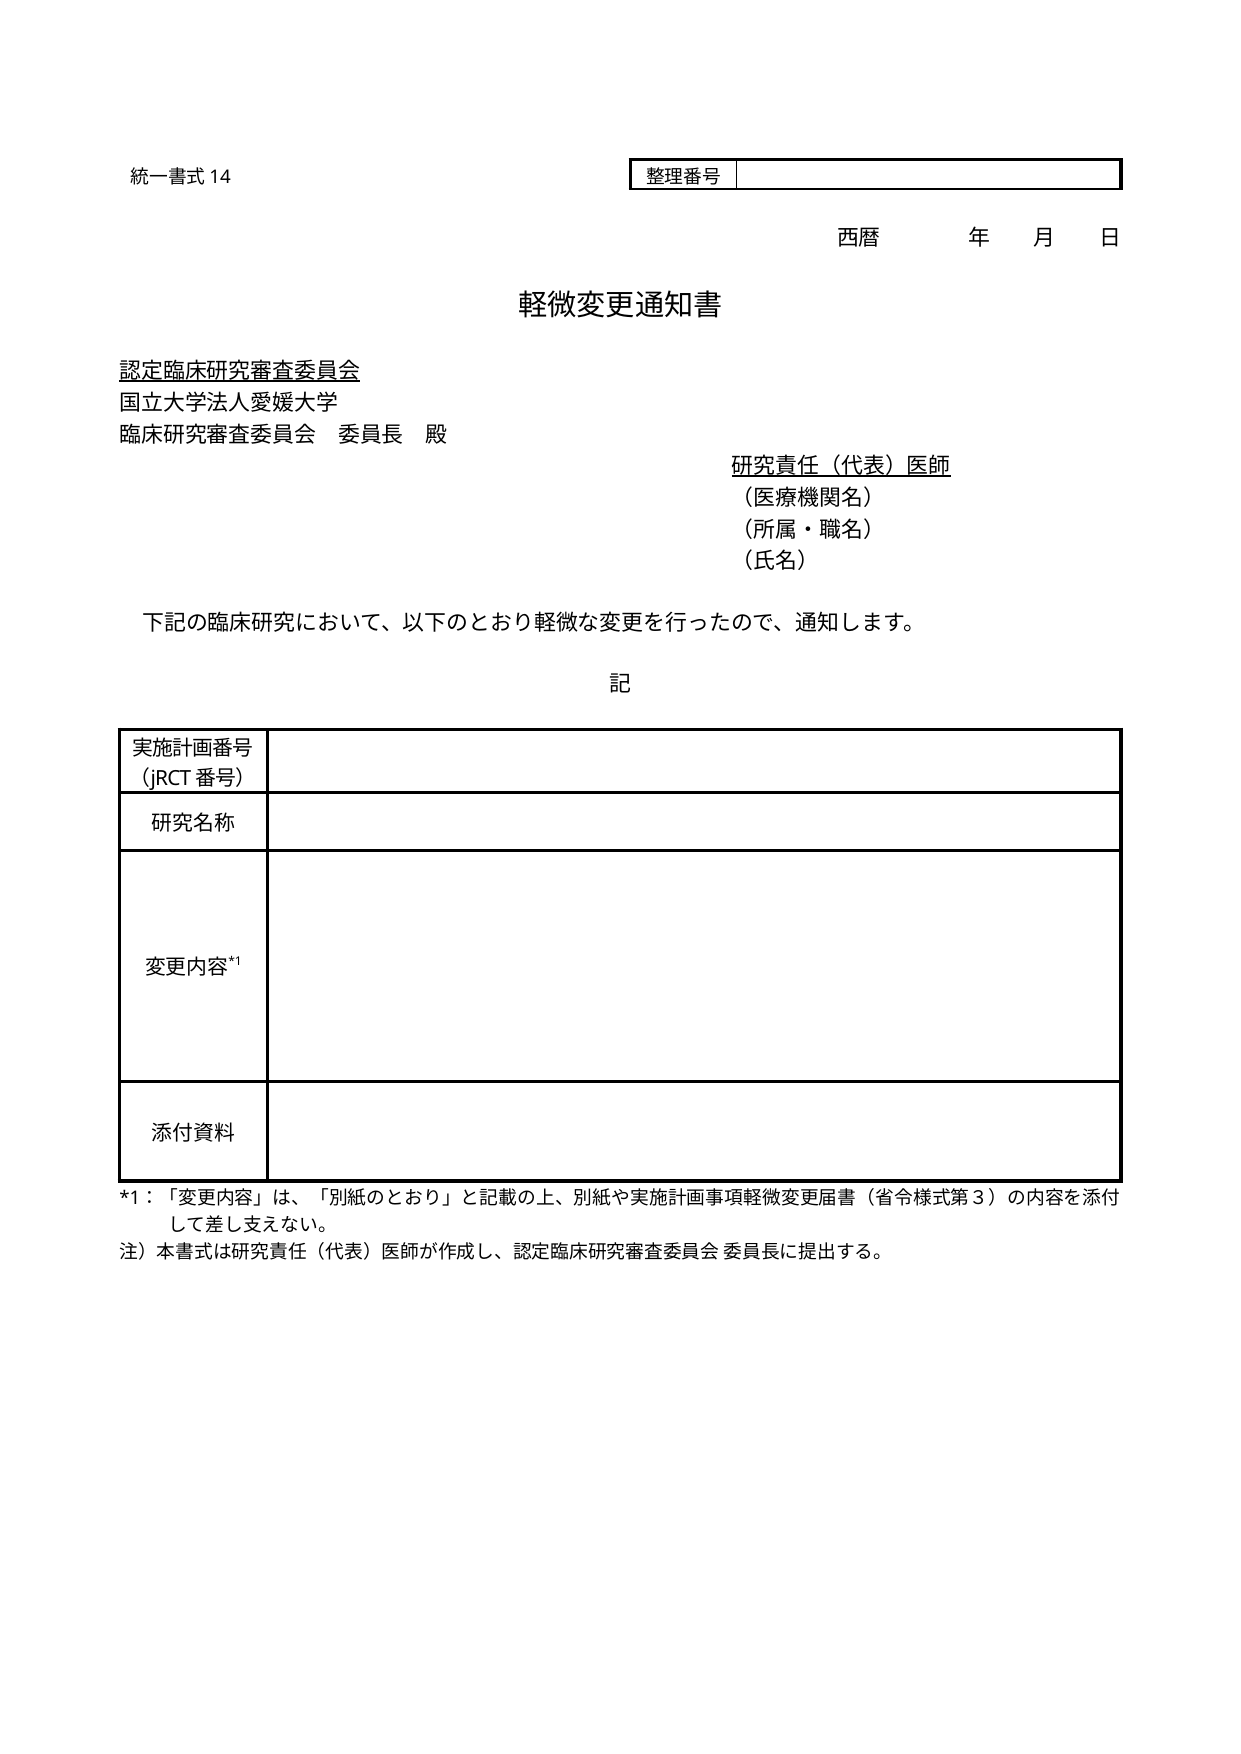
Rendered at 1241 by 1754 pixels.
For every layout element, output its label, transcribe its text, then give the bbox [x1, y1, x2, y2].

table_header [737, 161, 1119, 188]
table_cell 変更内容*1 [121, 852, 266, 1080]
table_cell 添付資料 [121, 1083, 266, 1179]
text 西暦 年 月 日 [119, 220, 1121, 251]
text 下記の臨床研究において、以下のとおり軽微な変更を行ったので、通知します。 [119, 605, 1121, 636]
text 記 [119, 666, 1121, 698]
text （所属・職名） [644, 512, 1121, 543]
table_header [269, 731, 1119, 791]
table_header 整理番号 [632, 161, 736, 188]
text （氏名） [644, 543, 1121, 575]
table_header 実施計画番号 （jRCT番号） [121, 731, 266, 791]
text 認定臨床研究審査委員会 [119, 353, 1121, 385]
text 国立大学法人愛媛大学 [119, 385, 1121, 417]
table_cell 研究名称 [121, 794, 266, 848]
table_cell [269, 852, 1119, 1080]
table_header 統一書式14 [119, 158, 629, 188]
table_cell [269, 1083, 1119, 1179]
text 研究責任（代表）医師 [644, 448, 1121, 480]
text （医療機関名） [644, 480, 1121, 512]
text 注）本書式は研究責任（代表）医師が作成し、認定臨床研究審査委員会 委員長に提出する。 [119, 1237, 1121, 1264]
text 臨床研究審査委員会 委員長 殿 [119, 417, 1121, 448]
text *1：「変更内容」は、「別紙のとおり」と記載の上、別紙や実施計画事項軽微変更届書（省令様式第３）の内容を添付して差し支えない。 [119, 1183, 1121, 1237]
text 軽微変更通知書 [119, 281, 1121, 323]
table_cell [269, 794, 1119, 848]
